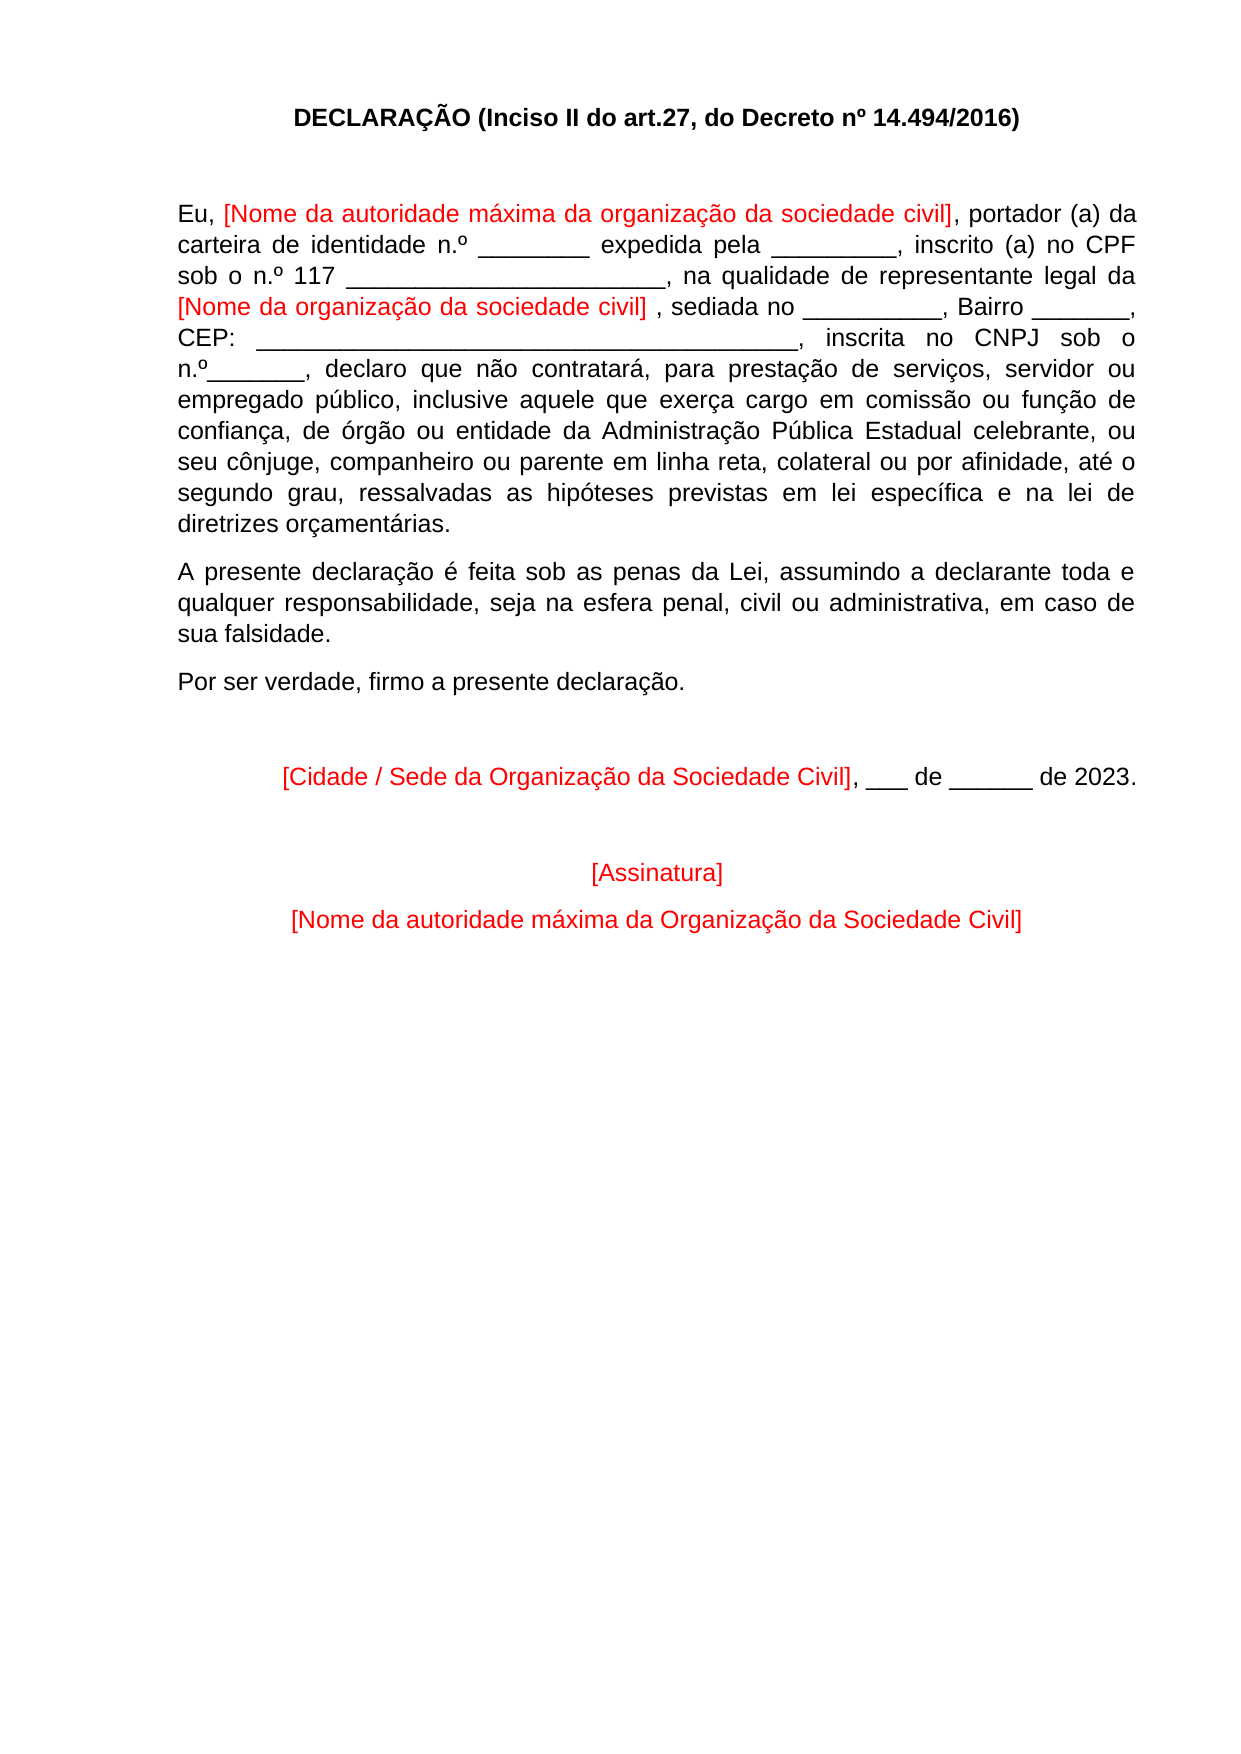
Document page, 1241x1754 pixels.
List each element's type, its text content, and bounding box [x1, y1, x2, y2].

text [Nome da autoridade máxima da Organização da Sociedade Civil] [177, 905, 1137, 934]
text Por ser verdade, firmo a presente declaração. [177, 667, 1137, 696]
text [Assinatura] [177, 858, 1137, 886]
text A presente declaração é feita sob as penas da Lei, assumindo a declarante toda e qualquer responsabilidade, seja na esfera penal, civil ou administrativa, em caso de sua falsidade. [177, 557, 1137, 648]
text [Cidade / Sede da Organização da Sociedade Civil], ___ de ______ de 2023. [177, 762, 1137, 791]
text Eu, [Nome da autoridade máxima da organização da sociedade civil], portador (a) da carteira de identidade n.º ________ expedida pela _________, inscrito (a) no CPF sob o n.º 117 _______________________, na qualidade de representante legal da [Nome da organização da sociedade civil] , sediada no __________, Bairro _______, CEP: _______________________________________, inscrita no CNPJ sob o n.º_______, declaro que não contratará, para prestação de serviços, servidor ou empregado público, inclusive aquele que exerça cargo em comissão ou função de confiança, de órgão ou entidade da Administração Pública Estadual celebrante, ou seu cônjuge, companheiro ou parente em linha reta, colateral ou por afinidade, até o segundo grau, ressalvadas as hipóteses previstas em lei específica e na lei de diretrizes orçamentárias. [177, 199, 1137, 538]
text DECLARAÇÃO (Inciso II do art.27, do Decreto nº 14.494/2016) [177, 103, 1137, 132]
